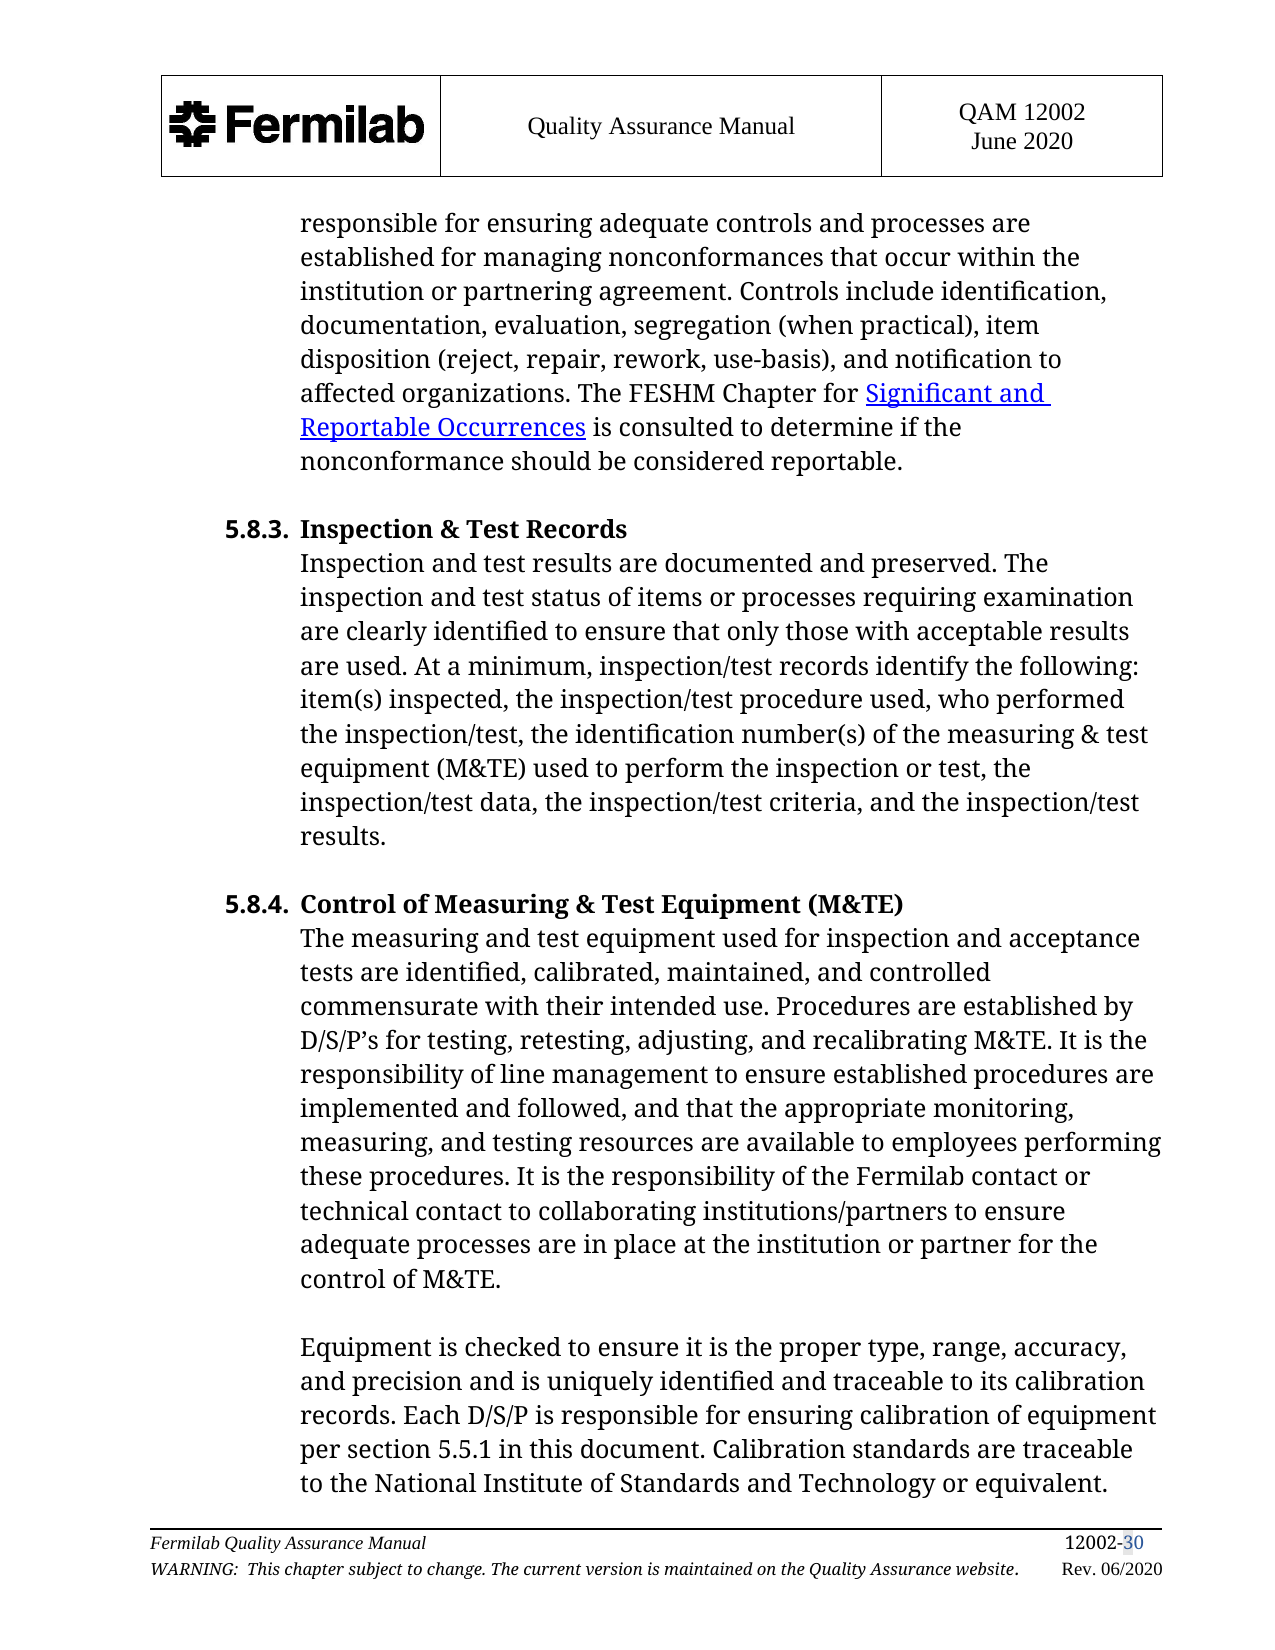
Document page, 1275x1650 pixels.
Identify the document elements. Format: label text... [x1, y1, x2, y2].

subtitle Control of Measuring & Test Equipment (M&TE) [225, 887, 1162, 921]
picture [169, 101, 424, 147]
subtitle Inspection & Test Records [225, 512, 1162, 546]
text Inspection and test results are documented and preserved. The inspection and test status of items or processes requiring examination are clearly identified to ensure that only those with acceptable results are used. At a minimum, inspection/test records identify the following: item(s) inspected, the inspection/test procedure used, who performed the inspection/test, the identification number(s) of the measuring & test equipment (M&TE) used to perform the inspection or test, the inspection/test data, the inspection/test criteria, and the inspection/test results. [300, 546, 1162, 852]
text The measuring and test equipment used for inspection and acceptance tests are identified, calibrated, maintained, and controlled commensurate with their intended use. Procedures are established by D/S/P’s for testing, retesting, adjusting, and recalibrating M&TE. It is the responsibility of line management to ensure established procedures are implemented and followed, and that the appropriate monitoring, measuring, and testing resources are available to employees performing these procedures. It is the responsibility of the Fermilab contact or technical contact to collaborating institutions/partners to ensure adequate processes are in place at the institution or partner for the control of M&TE. [300, 921, 1162, 1295]
